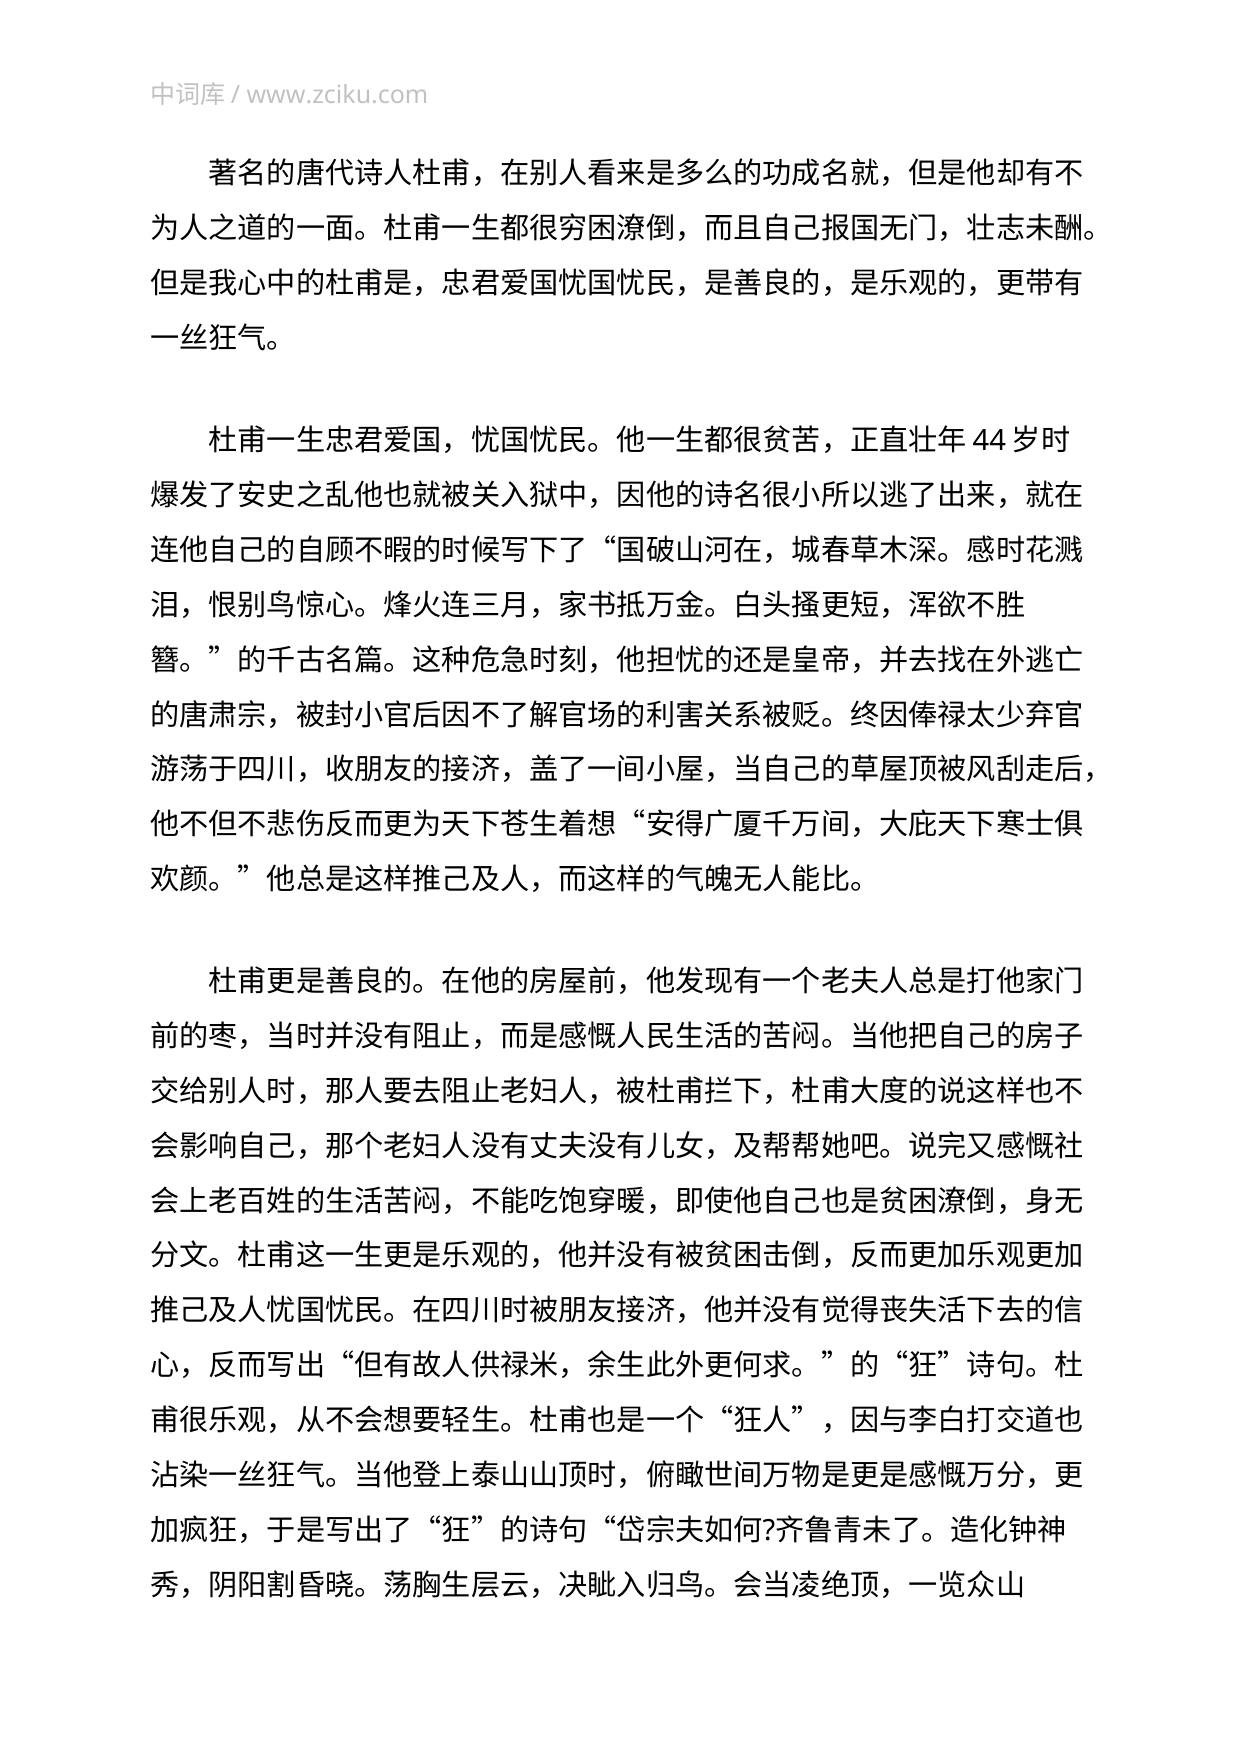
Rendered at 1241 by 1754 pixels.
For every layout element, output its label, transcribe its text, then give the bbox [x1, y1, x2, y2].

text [150, 957, 1090, 1604]
text 著名的唐代诗人杜甫，在别人看来是多么的功成名就，但是他却有不为人之道的一面。杜甫一生都很穷困潦倒，而且自己报国无门，壮志未酬。但是我心中的杜甫是，忠君爱国忧国忧民，是善良的，是乐观的，更带有一丝狂气。 [150, 150, 1090, 357]
text 杜甫一生忠君爱国，忧国忧民。他一生都很贫苦，正直壮年44岁时爆发了安史之乱他也就被关入狱中，因他的诗名很小所以逃了出来，就在连他自己的自顾不暇的时候写下了“国破山河在，城春草木深。感时花溅泪，恨别鸟惊心。烽火连三月，家书抵万金。白头搔更短，浑欲不胜簪。”的千古名篇。这种危急时刻，他担忧的还是皇帝，并去找在外逃亡的唐肃宗，被封小官后因不了解官场的利害关系被贬。终因俸禄太少弃官游荡于四川，收朋友的接济，盖了一间小屋，当自己的草屋顶被风刮走后，他不但不悲伤反而更为天下苍生着想“安得广厦千万间，大庇天下寒士俱欢颜。”他总是这样推己及人，而这样的气魄无人能比。 [150, 416, 1090, 898]
